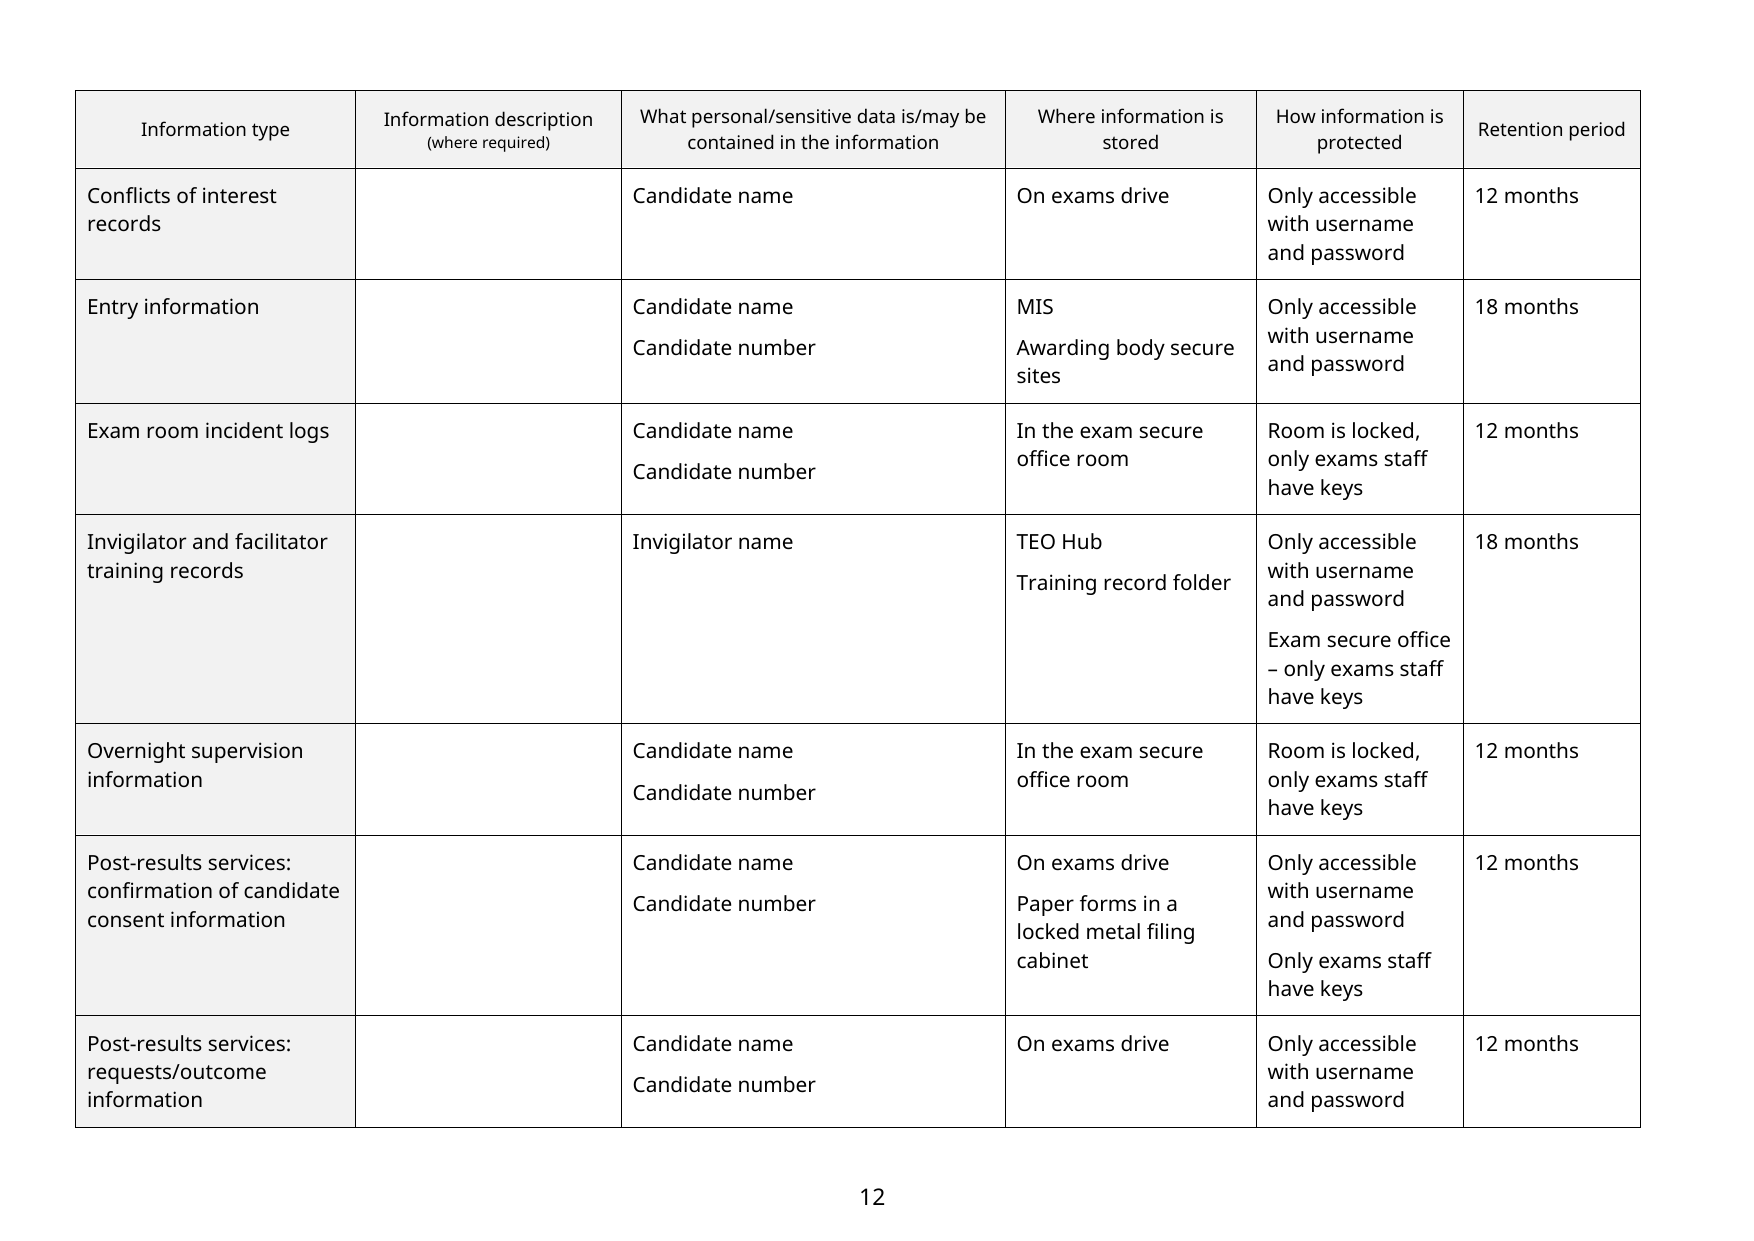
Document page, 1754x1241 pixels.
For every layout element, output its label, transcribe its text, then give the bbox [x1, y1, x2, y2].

table_cell [356, 404, 621, 514]
table_cell MIS Awarding body secure sites [1006, 280, 1256, 403]
table_cell Room is locked, only exams staff have keys [1257, 404, 1463, 514]
table_cell In the exam secure office room [1006, 404, 1256, 514]
table_cell Candidate name Candidate number [622, 724, 1005, 834]
table_cell [356, 280, 621, 403]
table_cell Invigilator name [622, 515, 1005, 723]
table_header What personal/sensitive data is/may be contained in the information [622, 91, 1005, 167]
table_cell [356, 515, 621, 723]
table_cell [356, 724, 621, 834]
table_cell Post-results services: confirmation of candidate consent information [76, 836, 355, 1015]
table_cell Candidate name [622, 169, 1005, 279]
table_header Information type [76, 91, 355, 167]
table_cell Only accessible with username and password [1257, 280, 1463, 403]
table_cell Candidate name Candidate number [622, 404, 1005, 514]
table_cell [356, 836, 621, 1015]
table_cell [356, 169, 621, 279]
table_cell Only accessible with username and password [1257, 1016, 1463, 1127]
table_header Where information is stored [1006, 91, 1256, 167]
table_cell 12 months [1464, 1016, 1640, 1127]
table_header Information description (where required) [356, 91, 621, 167]
table_cell [356, 1016, 621, 1127]
table_cell Overnight supervision information [76, 724, 355, 834]
table_cell Room is locked, only exams staff have keys [1257, 724, 1463, 834]
table_cell Candidate name Candidate number [622, 1016, 1005, 1127]
table_header Retention period [1464, 91, 1640, 167]
table_cell Only accessible with username and password Only exams staff have keys [1257, 836, 1463, 1015]
table_cell Invigilator and facilitator training records [76, 515, 355, 723]
table_cell 12 months [1464, 836, 1640, 1015]
table_cell 12 months [1464, 169, 1640, 279]
table_cell 18 months [1464, 280, 1640, 403]
table_cell 12 months [1464, 404, 1640, 514]
table_cell Only accessible with username and password [1257, 169, 1463, 279]
table_cell On exams drive Paper forms in a locked metal filing cabinet [1006, 836, 1256, 1015]
table_cell TEO Hub Training record folder [1006, 515, 1256, 723]
table_header How information is protected [1257, 91, 1463, 167]
table_cell Conflicts of interest records [76, 169, 355, 279]
table_cell Candidate name Candidate number [622, 836, 1005, 1015]
table_cell Only accessible with username and password Exam secure office – only exams staff have keys [1257, 515, 1463, 723]
table_cell Exam room incident logs [76, 404, 355, 514]
table_cell On exams drive [1006, 169, 1256, 279]
table_cell On exams drive [1006, 1016, 1256, 1127]
table_cell Entry information [76, 280, 355, 403]
table_cell Post-results services: requests/outcome information [76, 1016, 355, 1127]
table_cell In the exam secure office room [1006, 724, 1256, 834]
table_cell Candidate name Candidate number [622, 280, 1005, 403]
table_cell 18 months [1464, 515, 1640, 723]
table_cell 12 months [1464, 724, 1640, 834]
